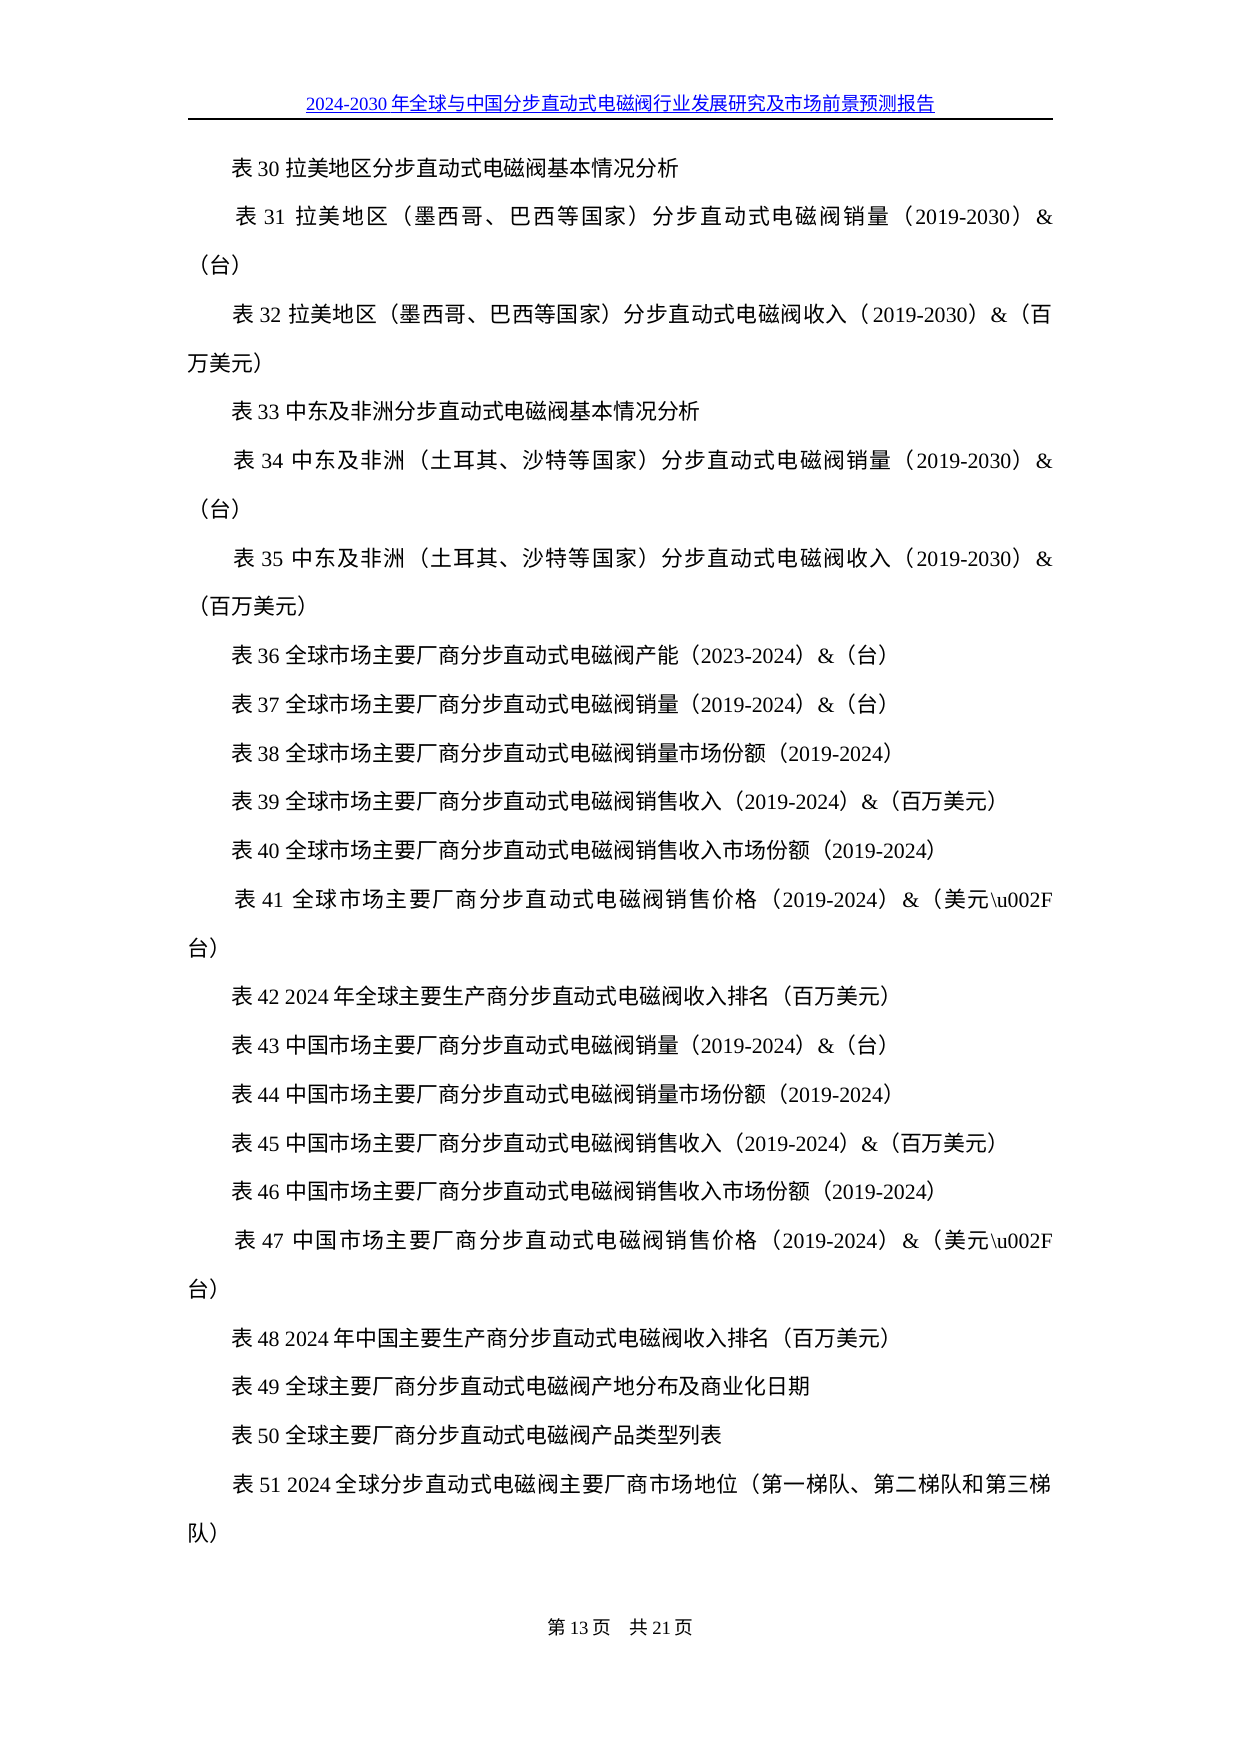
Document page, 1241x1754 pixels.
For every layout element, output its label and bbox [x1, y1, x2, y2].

text [187, 150, 1053, 1548]
